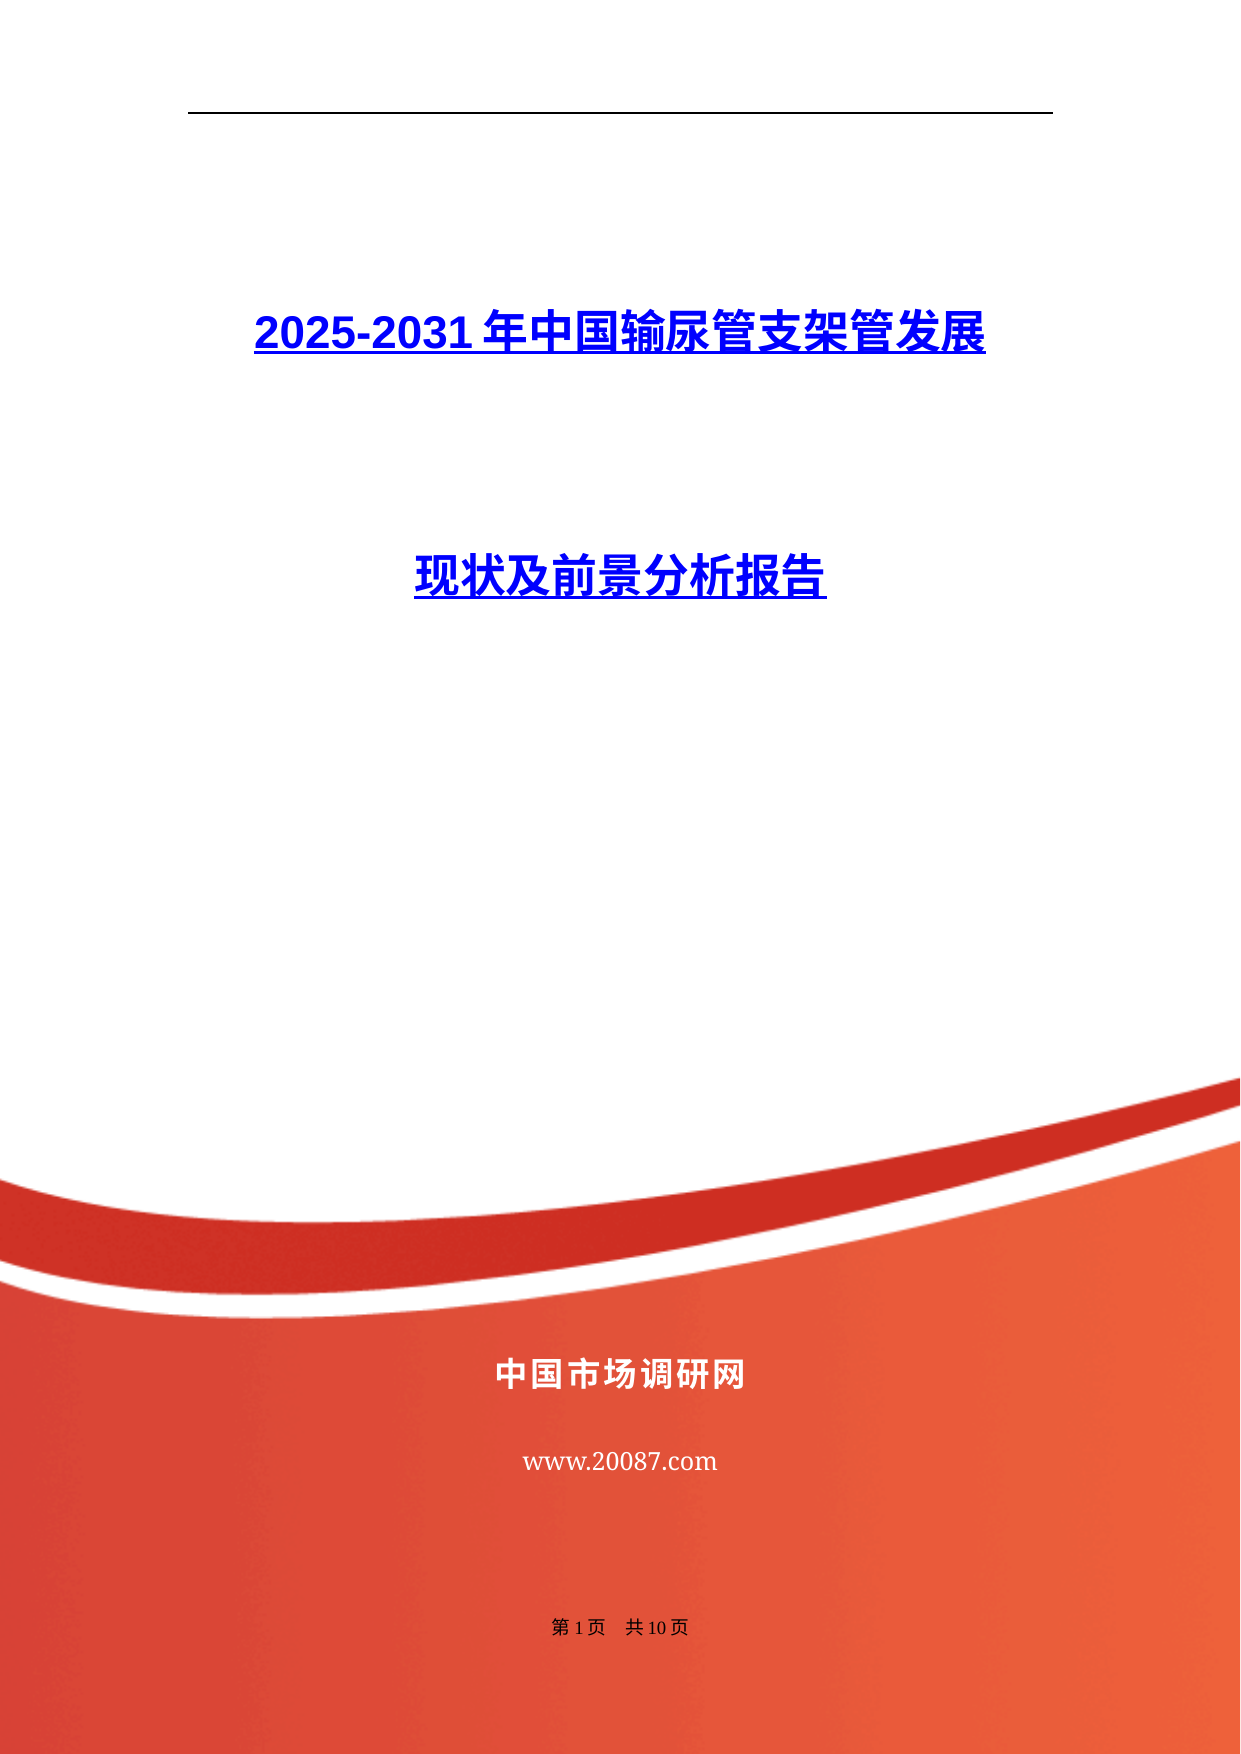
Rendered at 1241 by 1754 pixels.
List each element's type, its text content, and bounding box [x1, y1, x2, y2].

table_header 2025-2031年中国输尿管支架管发展现状及前景分析报告 [188, 207, 1053, 773]
text www.20087.com [187, 1428, 1053, 1493]
subtitle 中国市场调研网 [187, 1339, 1053, 1404]
picture [0, 1006, 1241, 1754]
